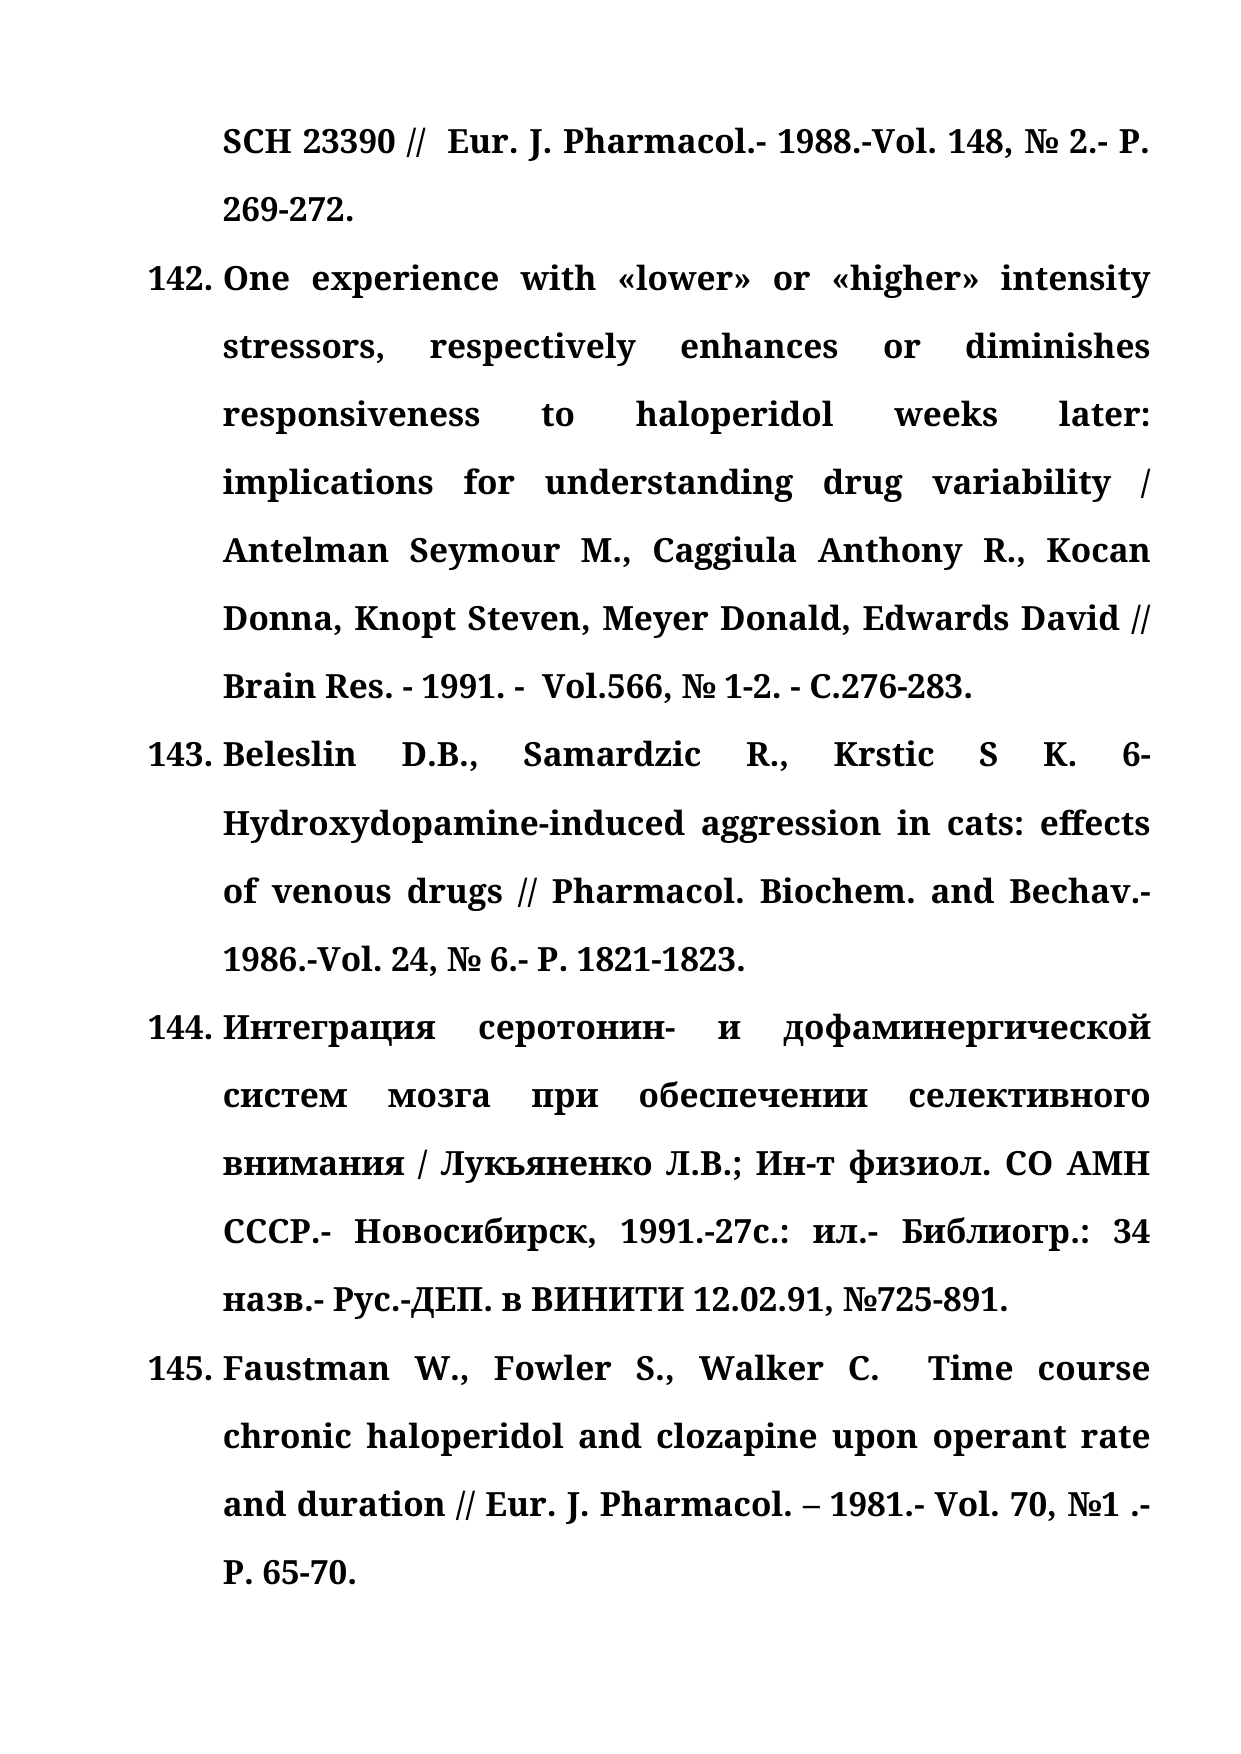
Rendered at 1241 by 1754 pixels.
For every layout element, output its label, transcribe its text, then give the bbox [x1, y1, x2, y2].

title Интеграция серотонин- и дофаминергической систем мозга при обеспечении селективного внимания / Лукьяненко Л.В.; Ин-т физиол. СО АМН СССР.- Новосибирск, 1991.-27с.: ил.- Библиогр.: 34 назв.- Рус.-ДЕП. в ВИНИТИ 12.02.91, №725-891. [148, 1004, 1152, 1322]
title Faustman W., Fowler S., Walker C. Time course chronic haloperidol and clozapine upon operant rate and duration // Eur. J. Pharmacol. – 1981.- Vol. 70, №1 .- P. 65-70. [148, 1344, 1152, 1594]
title Beleslin D.B., Samardzic R., Krstic S K. 6-Hydroxydopamine-induced aggression in cats: effects of venous drugs // Pharmacol. Biochem. and Bechav.- 1986.-Vol. 24, № 6.- P. 1821-1823. [148, 731, 1152, 981]
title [148, 118, 1152, 232]
title One experience with «lower» or «higher» intensity stressors, respectively enhances or diminishes responsiveness to haloperidol weeks later: implications for understanding drug variability / Antelman Seymour M., Caggiula Anthony R., Kocan Donna, Knopt Steven, Meyer Donald, Edwards David // Brain Res. - 1991. - Vol.566, № 1-2. - C.276-283. [148, 254, 1152, 708]
